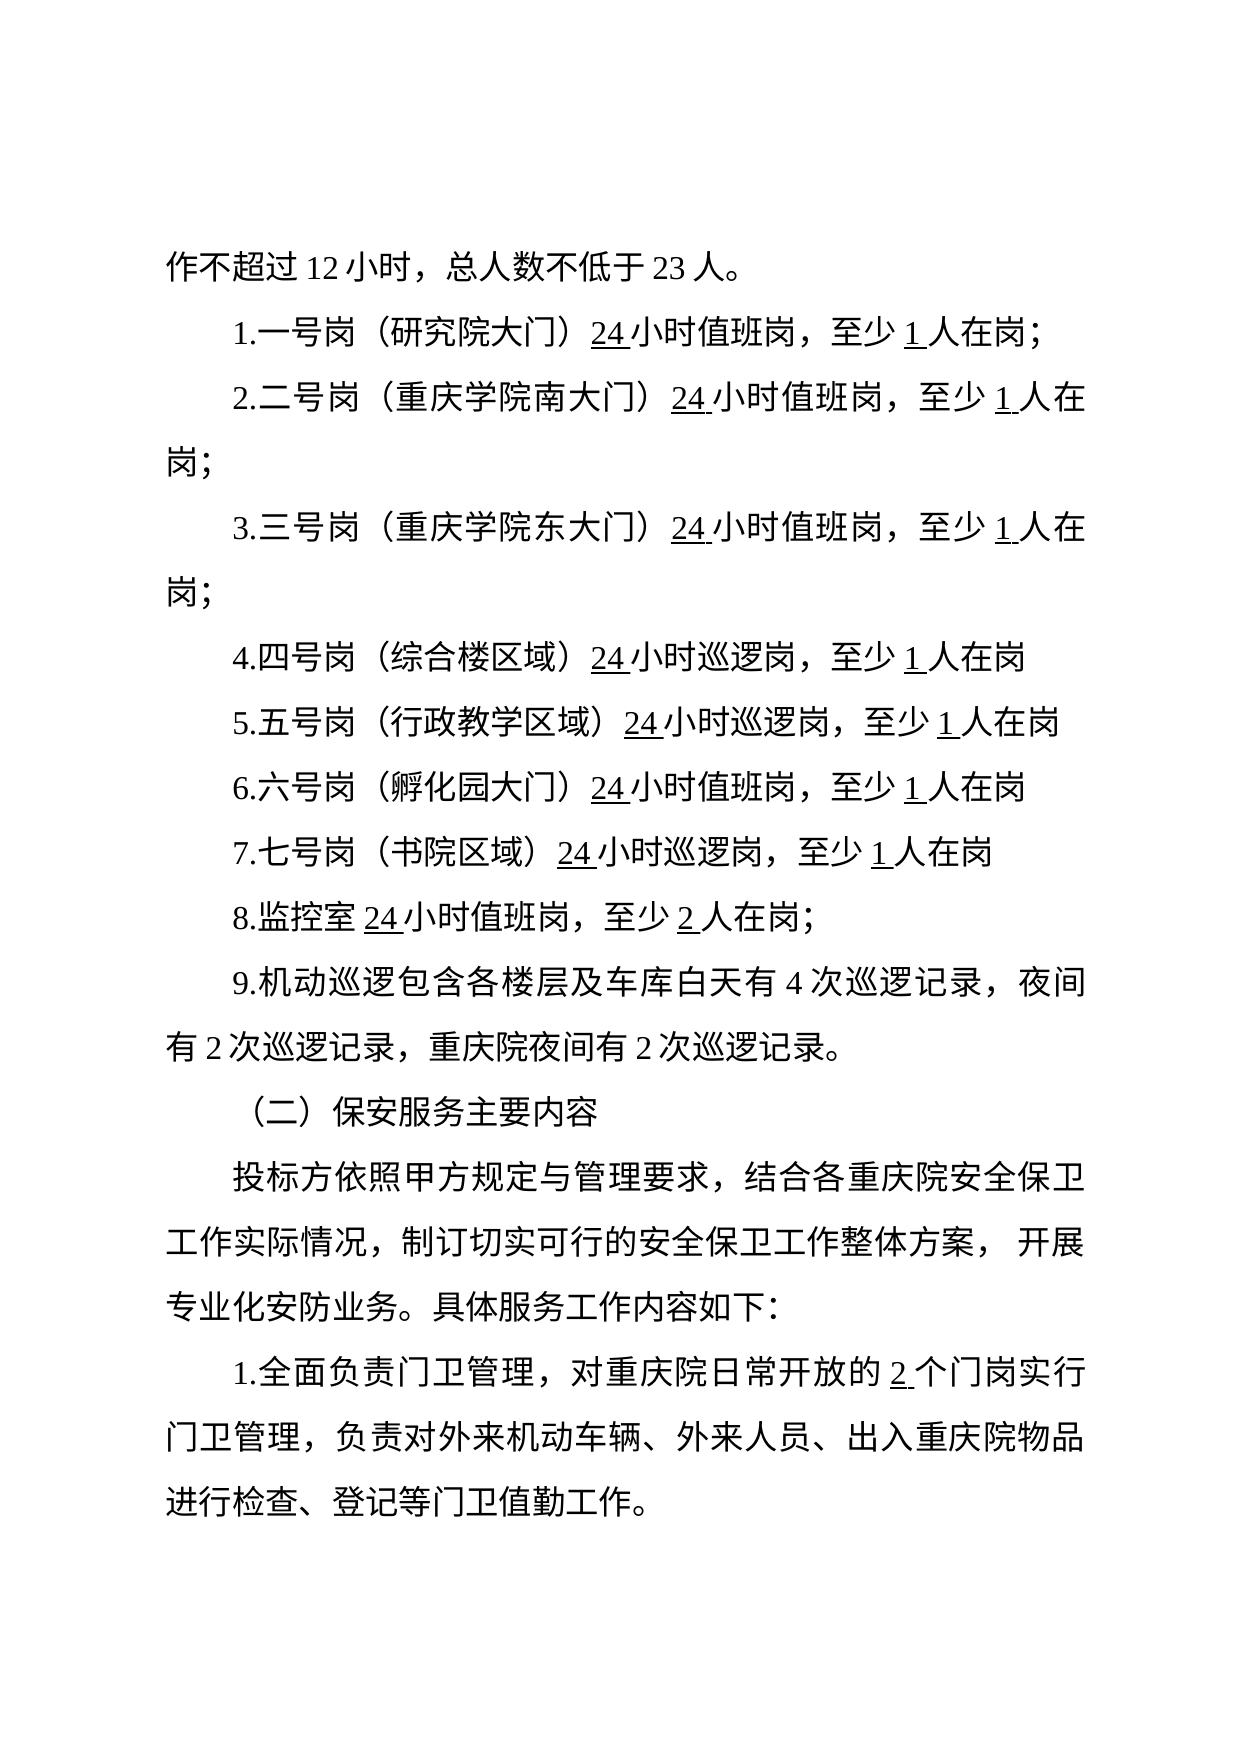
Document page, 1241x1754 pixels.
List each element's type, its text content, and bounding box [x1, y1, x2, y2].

text 7.七号岗（书院区域）24小时巡逻岗，至少1人在岗 [165, 818, 1087, 883]
text 6.六号岗（孵化园大门）24小时值班岗，至少1人在岗 [165, 753, 1087, 818]
text （二）保安服务主要内容 [165, 1078, 1087, 1143]
text 5.五号岗（行政教学区域）24小时巡逻岗，至少1人在岗 [165, 688, 1087, 753]
text 8.监控室24小时值班岗，至少2人在岗； [165, 883, 1087, 948]
text 3.三号岗（重庆学院东大门）24小时值班岗，至少1人在岗； [165, 493, 1087, 623]
text 9.机动巡逻包含各楼层及车库白天有4次巡逻记录，夜间有2次巡逻记录，重庆院夜间有2次巡逻记录。 [165, 948, 1087, 1078]
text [165, 233, 1087, 298]
text 2.二号岗（重庆学院南大门）24小时值班岗，至少1人在岗； [165, 363, 1087, 493]
text 投标方依照甲方规定与管理要求，结合各重庆院安全保卫工作实际情况，制订切实可行的安全保卫工作整体方案， 开展专业化安防业务。具体服务工作内容如下： [165, 1143, 1087, 1338]
text 1.全面负责门卫管理，对重庆院日常开放的2个门岗实行门卫管理，负责对外来机动车辆、外来人员、出入重庆院物品进行检查、登记等门卫值勤工作。 [165, 1338, 1087, 1533]
text 1.一号岗（研究院大门）24小时值班岗，至少1人在岗； [165, 298, 1087, 363]
text 4.四号岗（综合楼区域）24小时巡逻岗，至少1人在岗 [165, 623, 1087, 688]
